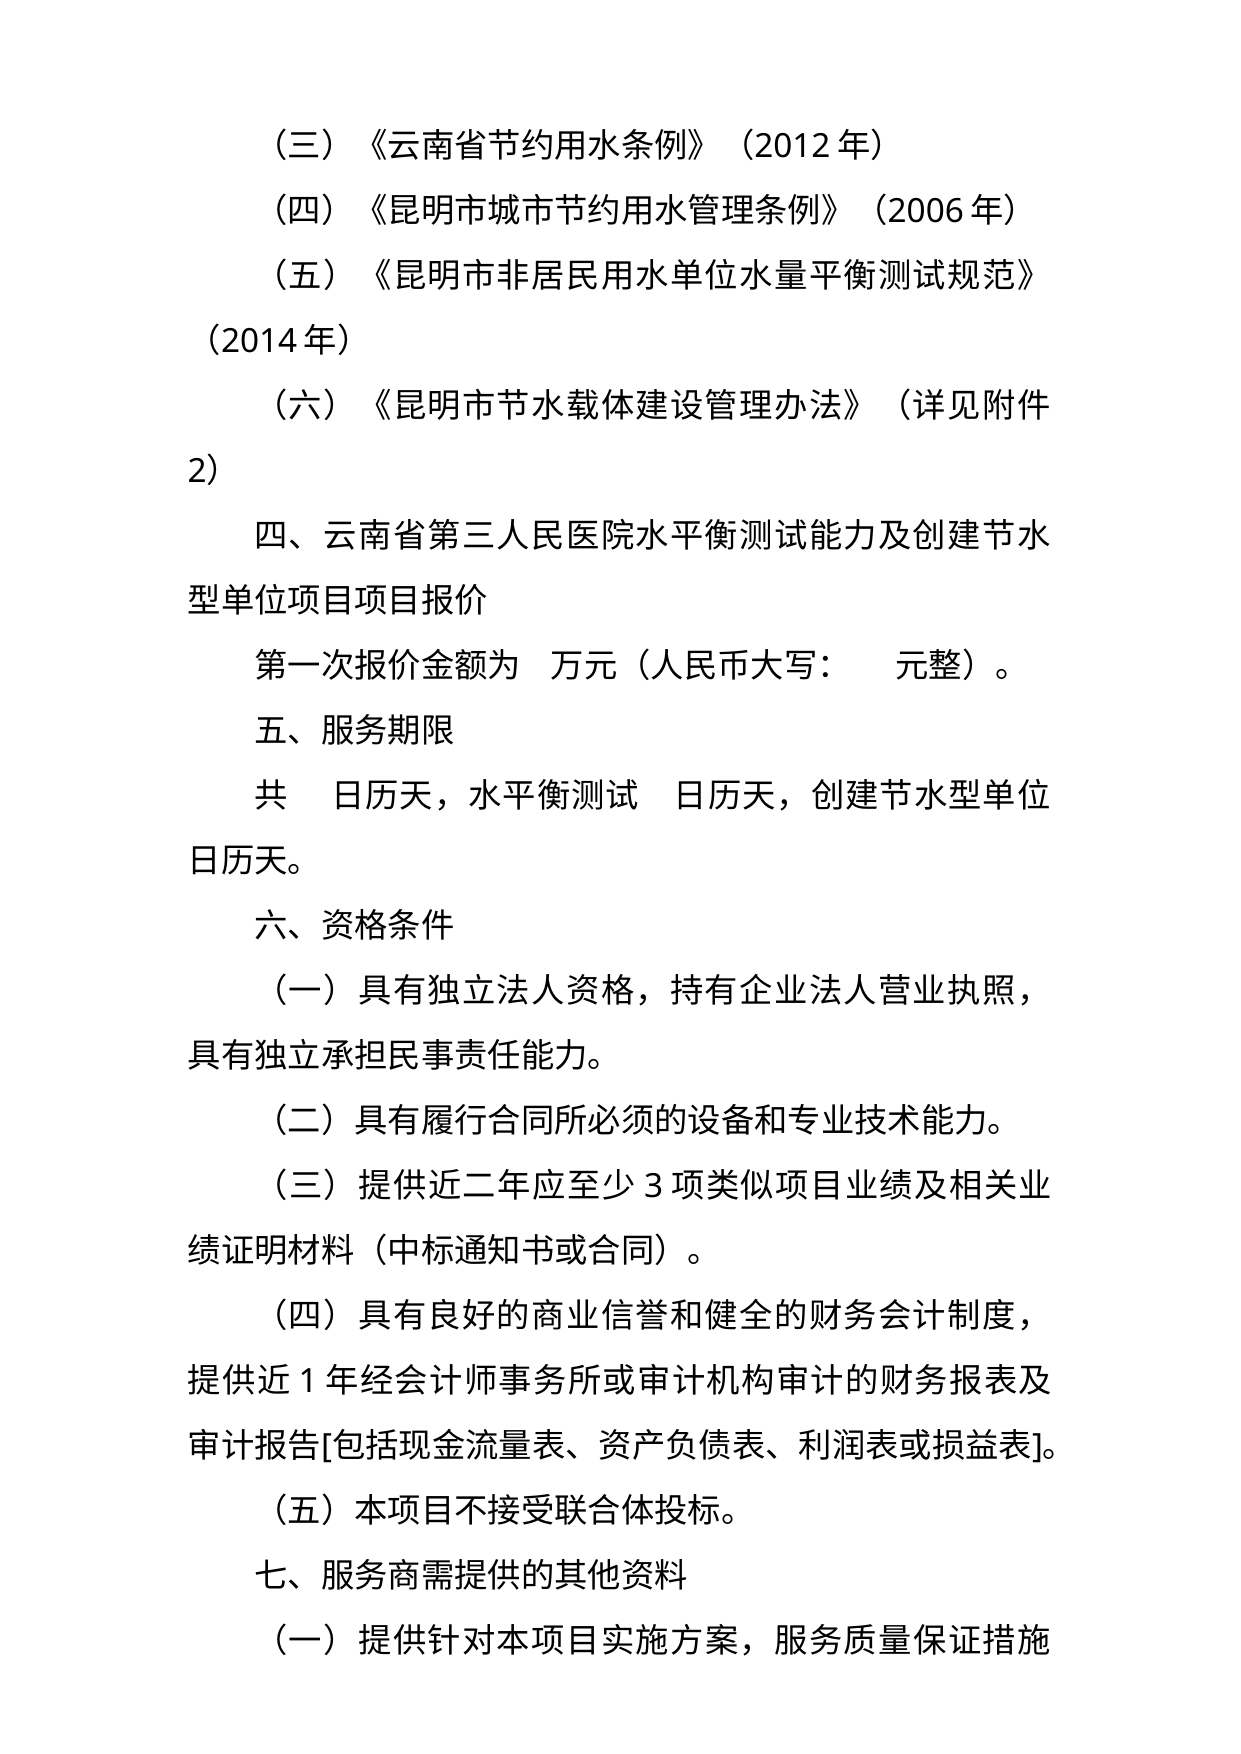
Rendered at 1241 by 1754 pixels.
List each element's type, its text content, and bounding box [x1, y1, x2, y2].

text 五、服务期限 [187, 695, 1053, 760]
text 七、服务商需提供的其他资料 [187, 1540, 1053, 1605]
text （四）具有良好的商业信誉和健全的财务会计制度，提供近1年经会计师事务所或审计机构审计的财务报表及审计报告[包括现金流量表、资产负债表、利润表或损益表]。 [187, 1280, 1053, 1475]
text 共 日历天，水平衡测试 日历天，创建节水型单位 日历天。 [187, 760, 1053, 890]
text 四、云南省第三人民医院水平衡测试能力及创建节水型单位项目项目报价 [187, 500, 1053, 630]
text （六）《昆明市节水载体建设管理办法》（详见附件2） [187, 370, 1053, 500]
text （二）具有履行合同所必须的设备和专业技术能力。 [187, 1085, 1053, 1150]
text （三）提供近二年应至少3项类似项目业绩及相关业绩证明材料（中标通知书或合同）。 [187, 1150, 1053, 1280]
text （四）《昆明市城市节约用水管理条例》（2006年） [187, 175, 1053, 240]
text （五）本项目不接受联合体投标。 [187, 1475, 1053, 1540]
text （五）《昆明市非居民用水单位水量平衡测试规范》（2014年） [187, 240, 1053, 370]
text 六、资格条件 [187, 890, 1053, 955]
text （三）《云南省节约用水条例》（2012年） [187, 110, 1053, 175]
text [187, 1605, 1053, 1670]
text （一）具有独立法人资格，持有企业法人营业执照，具有独立承担民事责任能力。 [187, 955, 1053, 1085]
text 第一次报价金额为 万元（人民币大写： 元整）。 [187, 630, 1053, 695]
